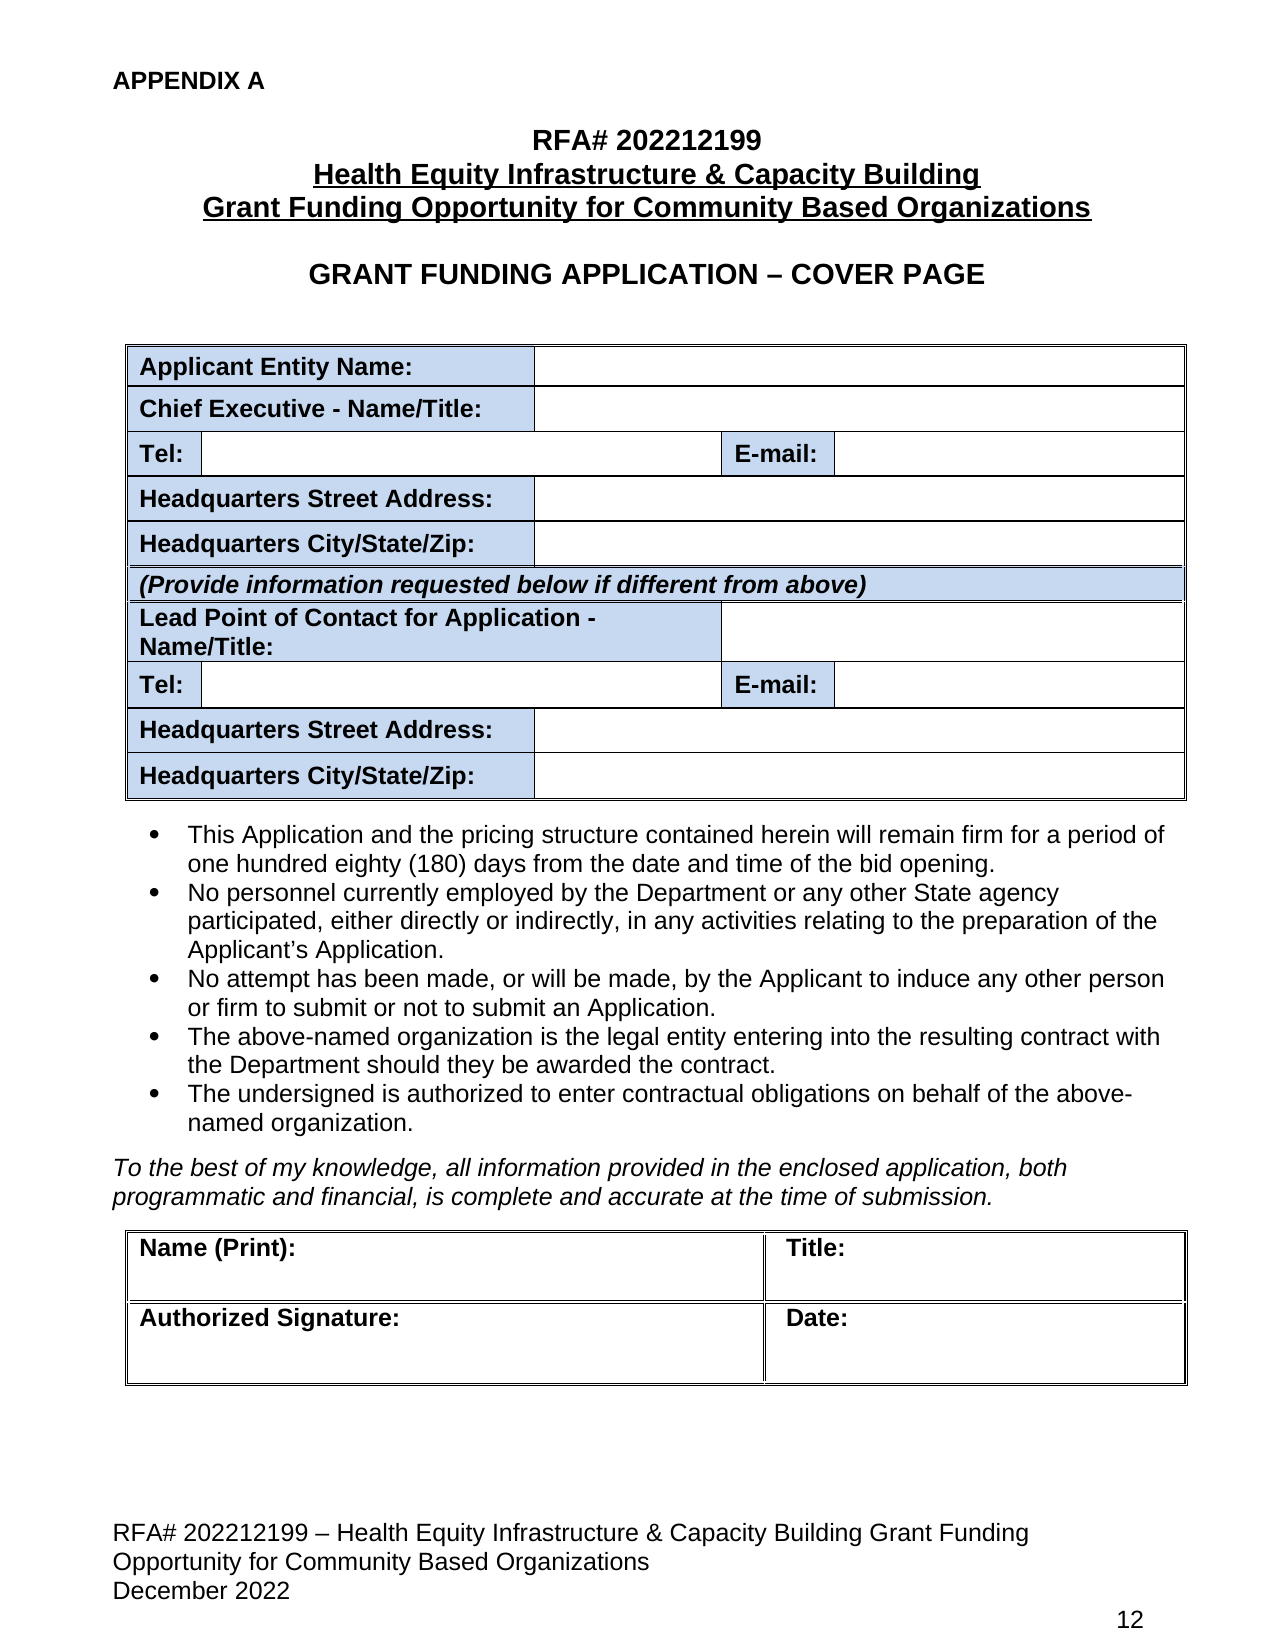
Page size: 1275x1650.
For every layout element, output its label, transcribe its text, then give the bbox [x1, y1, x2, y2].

table_header Applicant Entity Name: [128, 347, 534, 385]
list The above-named organization is the legal entity entering into the resulting contract with the Department should they be awarded the contract. [150, 1021, 1181, 1079]
table_cell Headquarters Street Address: [128, 477, 534, 520]
list No attempt has been made, or will be made, by the Applicant to induce any other person or firm to submit or not to submit an Application. [150, 964, 1181, 1021]
list This Application and the pricing structure contained herein will remain firm for a period of one hundred eighty (180) days from the date and time of the bid opening. [150, 820, 1181, 877]
text To the best of my knowledge, all information provided in the enclosed application, both programmatic and financial, is complete and accurate at the time of submission. [112, 1153, 1181, 1211]
table_cell Headquarters Street Address: [128, 709, 534, 751]
table_cell E-mail: [722, 432, 834, 475]
table_header [535, 347, 1184, 385]
table_cell [835, 662, 1184, 707]
text GRANT FUNDING APPLICATION – COVER PAGE [112, 257, 1181, 291]
table_cell [722, 600, 1186, 661]
table_cell [202, 662, 721, 707]
list No personnel currently employed by the Department or any other State agency participated, either directly or indirectly, in any activities relating to the preparation of the Applicant’s Application. [150, 877, 1181, 964]
table_cell E-mail: [722, 662, 834, 707]
table_cell Date: [765, 1300, 1186, 1383]
table_cell Lead Point of Contact for Application - Name/Title: [127, 600, 721, 661]
table_cell [535, 522, 1184, 565]
table_cell [535, 709, 1184, 751]
table_cell [535, 477, 1184, 520]
table_cell Tel: [128, 432, 201, 475]
table_cell Authorized Signature: [127, 1300, 765, 1383]
list The undersigned is authorized to enter contractual obligations on behalf of the above-named organization. [150, 1079, 1181, 1137]
table_cell [202, 432, 721, 475]
text Grant Funding Opportunity for Community Based Organizations [112, 190, 1181, 224]
table_cell Chief Executive - Name/Title: [128, 387, 534, 431]
table_cell [535, 387, 1184, 431]
text APPENDIX A [112, 66, 1181, 94]
text Health Equity Infrastructure & Capacity Building [112, 157, 1181, 190]
table_cell Headquarters City/State/Zip: [128, 522, 534, 565]
table_cell [535, 753, 1184, 798]
table_header Title: [765, 1233, 1184, 1300]
table_header Name (Print): [127, 1231, 765, 1300]
table_cell [835, 432, 1184, 475]
text RFA# 202212199 [112, 123, 1181, 157]
table_cell (Provide information requested below if different from above) [128, 565, 1184, 600]
table_cell Headquarters City/State/Zip: [128, 753, 534, 798]
table_cell Tel: [128, 662, 201, 707]
